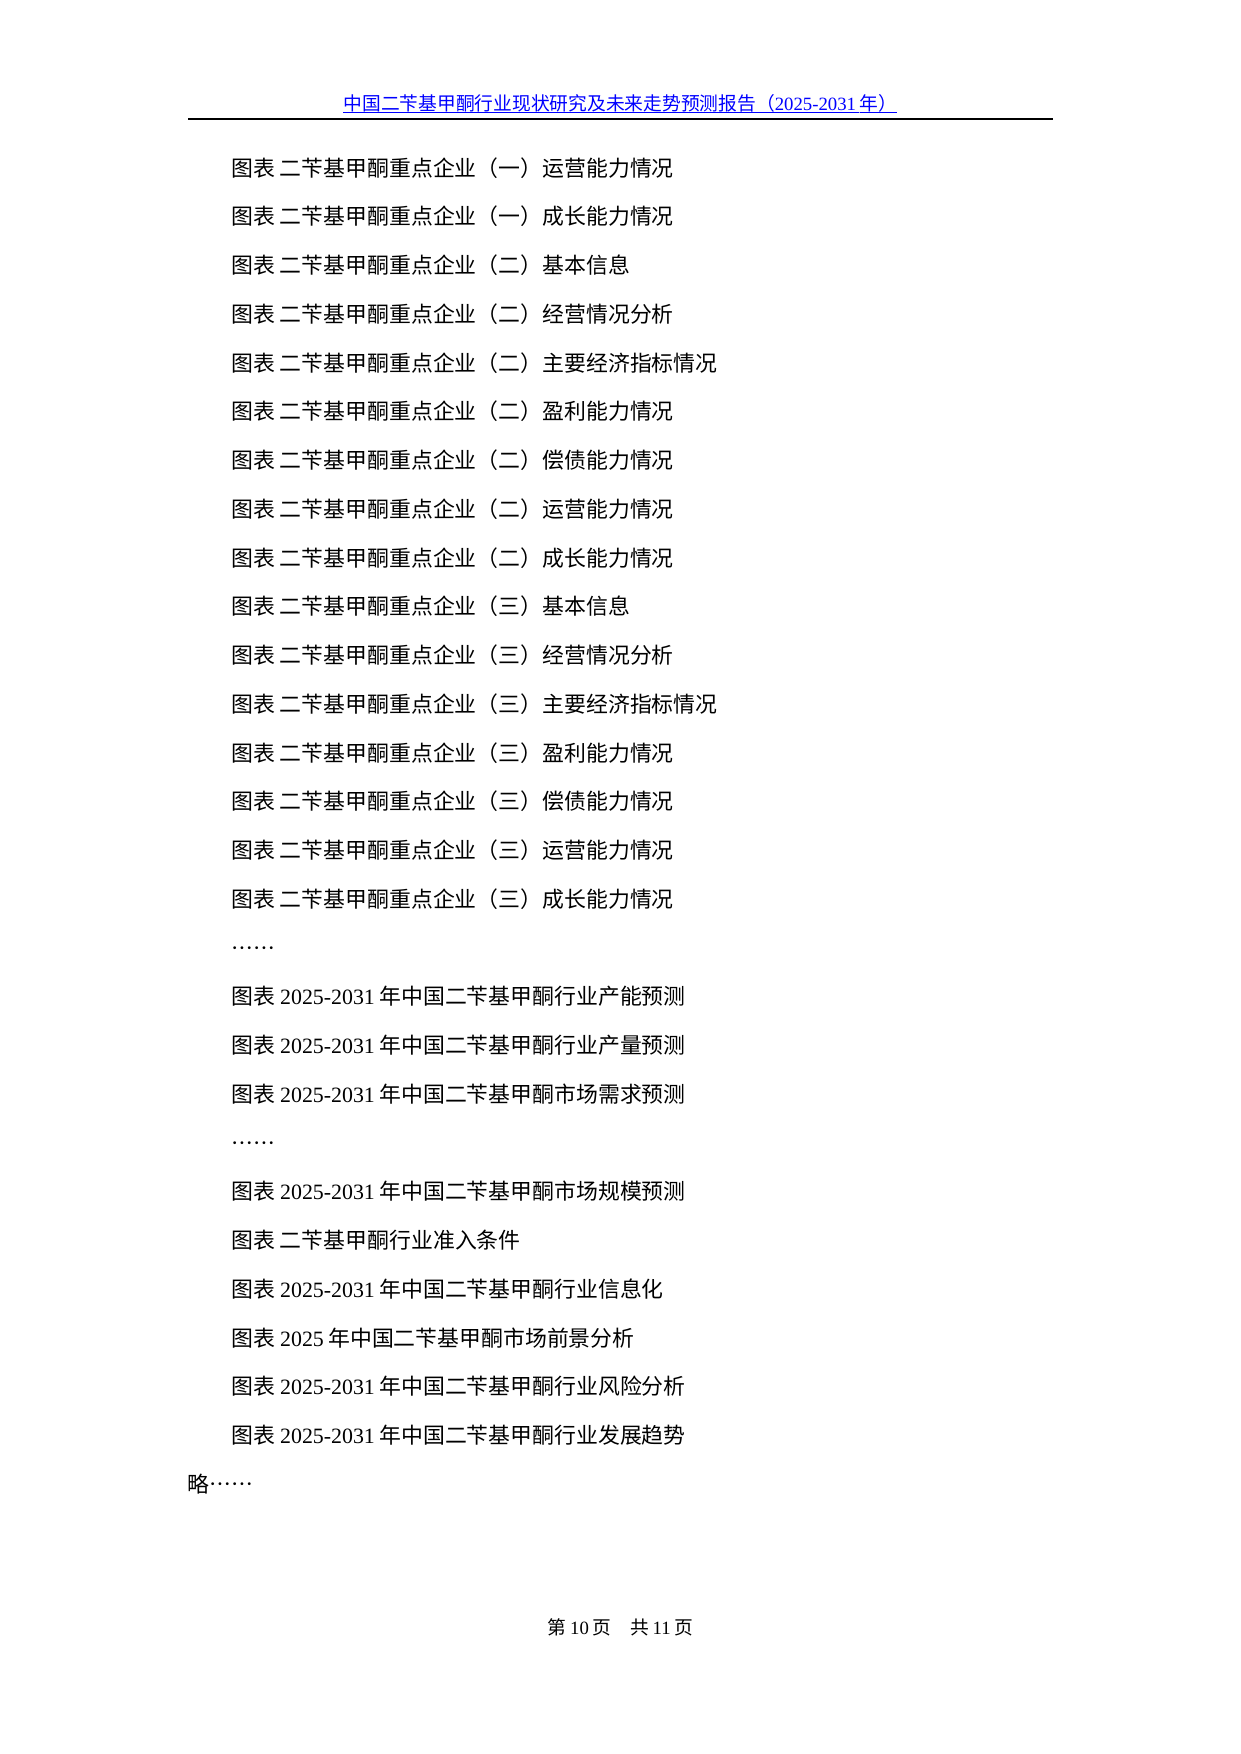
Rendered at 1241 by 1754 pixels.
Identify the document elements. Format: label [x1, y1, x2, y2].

text [187, 150, 1053, 1499]
